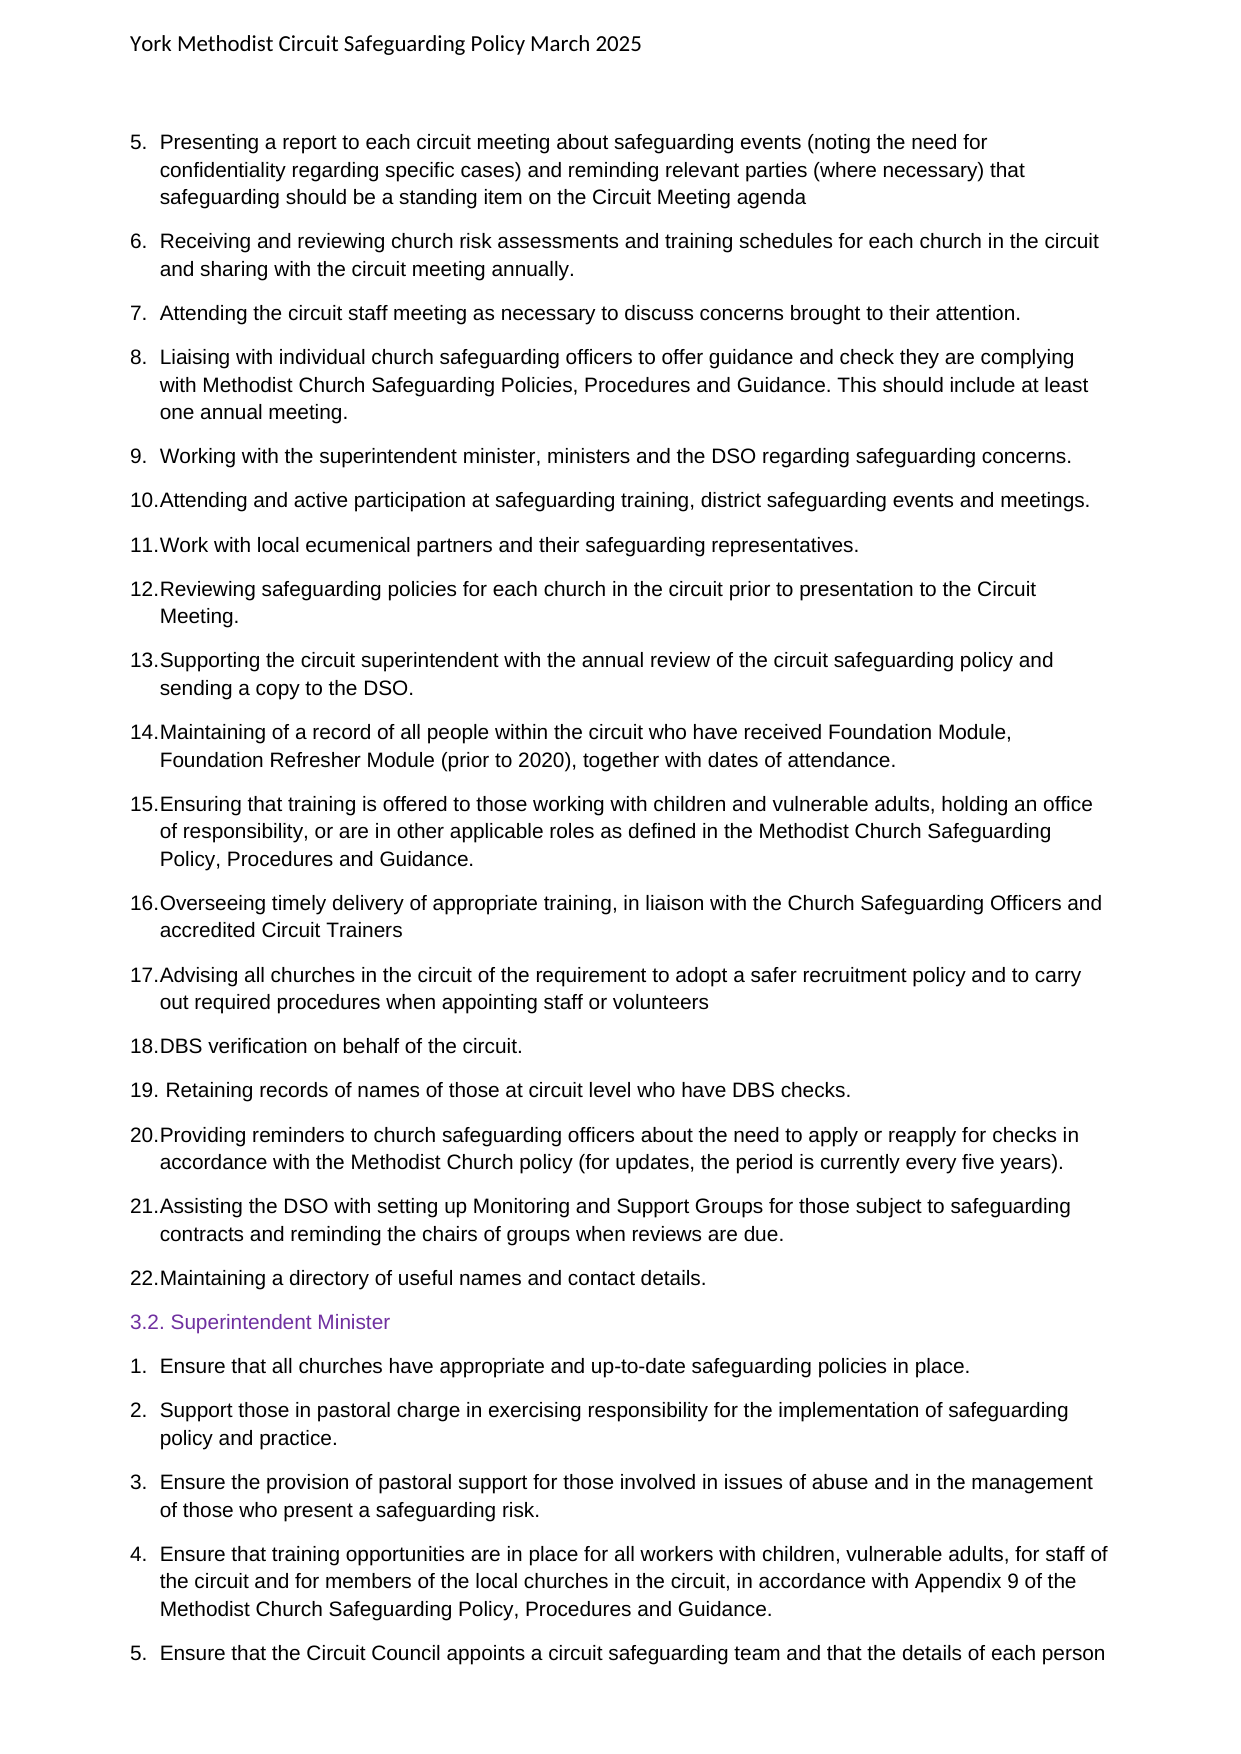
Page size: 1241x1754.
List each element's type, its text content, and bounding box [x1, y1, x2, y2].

subtitle Maintaining of a record of all people within the circuit who have received Foundation Module, Foundation Refresher Module (prior to 2020), together with dates of attendance. [130, 720, 1110, 771]
subtitle Liaising with individual church safeguarding officers to offer guidance and check they are complying with Methodist Church Safeguarding Policies, Procedures and Guidance. This should include at least one annual meeting. [130, 345, 1110, 424]
subtitle Overseeing timely delivery of appropriate training, in liaison with the Church Safeguarding Officers and accredited Circuit Trainers [130, 891, 1110, 942]
subtitle Ensure that training opportunities are in place for all workers with children, vulnerable adults, for staff of the circuit and for members of the local churches in the circuit, in accordance with Appendix 9 of the Methodist Church Safeguarding Policy, Procedures and Guidance. [130, 1542, 1110, 1621]
subtitle Assisting the DSO with setting up Monitoring and Support Groups for those subject to safeguarding contracts and reminding the chairs of groups when reviews are due. [130, 1194, 1110, 1246]
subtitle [130, 1641, 1110, 1665]
subtitle Ensuring that training is offered to those working with children and vulnerable adults, holding an office of responsibility, or are in other applicable roles as defined in the Methodist Church Safeguarding Policy, Procedures and Guidance. [130, 792, 1110, 871]
subtitle Reviewing safeguarding policies for each church in the circuit prior to presentation to the Circuit Meeting. [130, 577, 1110, 628]
subtitle Supporting the circuit superintendent with the annual review of the circuit safeguarding policy and sending a copy to the DSO. [130, 648, 1110, 700]
subtitle Presenting a report to each circuit meeting about safeguarding events (noting the need for confidentiality regarding specific cases) and reminding relevant parties (where necessary) that safeguarding should be a standing item on the Circuit Meeting agenda [130, 130, 1110, 209]
subtitle Attending the circuit staff meeting as necessary to discuss concerns brought to their attention. [130, 301, 1110, 325]
subtitle Attending and active participation at safeguarding training, district safeguarding events and meetings. [130, 488, 1110, 512]
subtitle DBS verification on behalf of the circuit. [130, 1034, 1110, 1058]
subtitle Support those in pastoral charge in exercising responsibility for the implementation of safeguarding policy and practice. [130, 1398, 1110, 1450]
subtitle Work with local ecumenical partners and their safeguarding representatives. [130, 532, 1110, 556]
subtitle Receiving and reviewing church risk assessments and training schedules for each church in the circuit and sharing with the circuit meeting annually. [130, 229, 1110, 281]
subtitle Working with the superintendent minister, ministers and the DSO regarding safeguarding concerns. [130, 444, 1110, 468]
subtitle Ensure that all churches have appropriate and up-to-date safeguarding policies in place. [130, 1354, 1110, 1378]
subtitle Retaining records of names of those at circuit level who have DBS checks. [130, 1078, 1110, 1102]
subtitle 3.2. Superintendent Minister [130, 1310, 1110, 1334]
subtitle Advising all churches in the circuit of the requirement to adopt a safer recruitment policy and to carry out required procedures when appointing staff or volunteers [130, 962, 1110, 1014]
subtitle Maintaining a directory of useful names and contact details. [130, 1266, 1110, 1290]
subtitle Providing reminders to church safeguarding officers about the need to apply or reapply for checks in accordance with the Methodist Church policy (for updates, the period is currently every five years). [130, 1122, 1110, 1174]
subtitle Ensure the provision of pastoral support for those involved in issues of abuse and in the management of those who present a safeguarding risk. [130, 1470, 1110, 1521]
